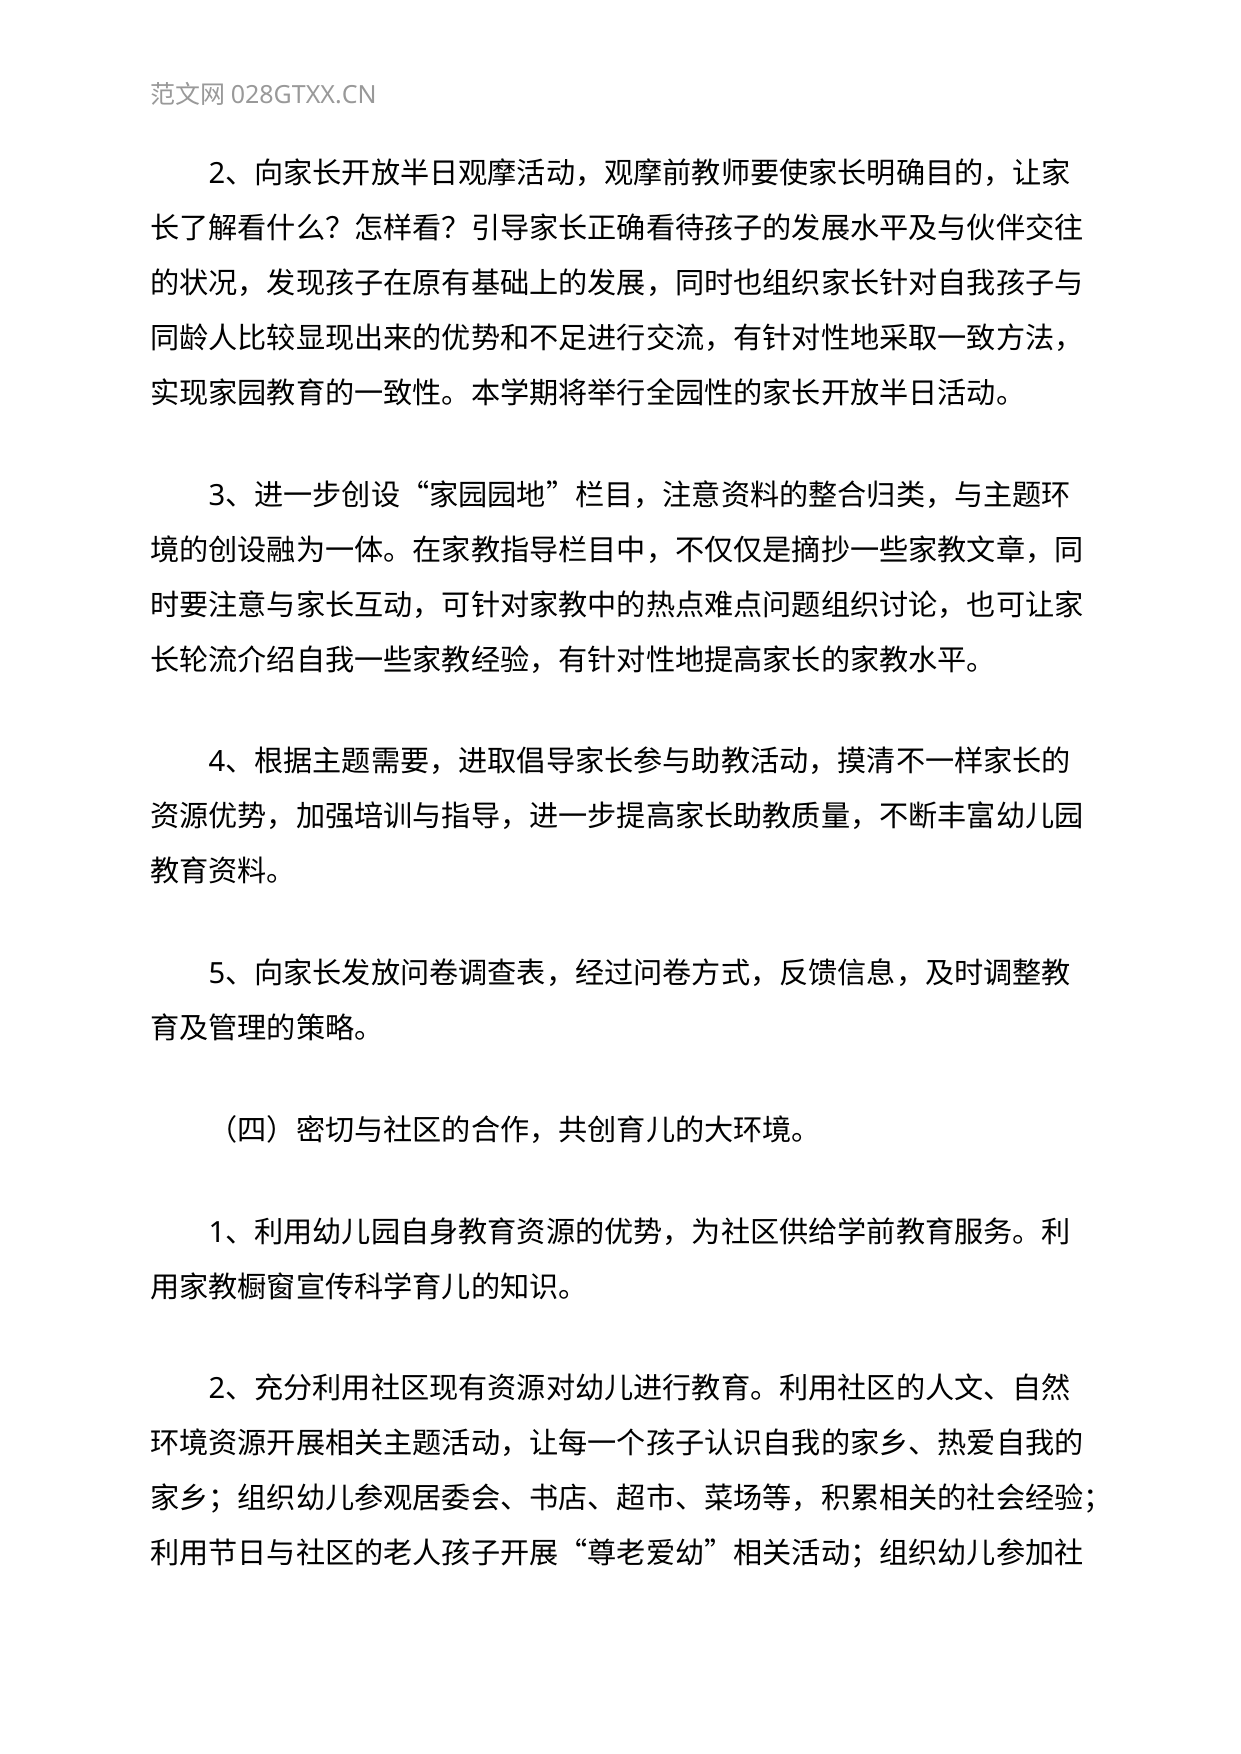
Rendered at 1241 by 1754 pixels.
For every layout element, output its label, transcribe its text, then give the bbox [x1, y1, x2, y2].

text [150, 1365, 1090, 1572]
text 3、进一步创设“家园园地”栏目，注意资料的整合归类，与主题环境的创设融为一体。在家教指导栏目中，不仅仅是摘抄一些家教文章，同时要注意与家长互动，可针对家教中的热点难点问题组织讨论，也可让家长轮流介绍自我一些家教经验，有针对性地提高家长的家教水平。 [150, 471, 1090, 678]
text （四）密切与社区的合作，共创育儿的大环境。 [150, 1106, 1090, 1149]
text 1、利用幼儿园自身教育资源的优势，为社区供给学前教育服务。利用家教橱窗宣传科学育儿的知识。 [150, 1208, 1090, 1306]
text 5、向家长发放问卷调查表，经过问卷方式，反馈信息，及时调整教育及管理的策略。 [150, 950, 1090, 1047]
text 2、向家长开放半日观摩活动，观摩前教师要使家长明确目的，让家长了解看什么？怎样看？引导家长正确看待孩子的发展水平及与伙伴交往的状况，发现孩子在原有基础上的发展，同时也组织家长针对自我孩子与同龄人比较显现出来的优势和不足进行交流，有针对性地采取一致方法，实现家园教育的一致性。本学期将举行全园性的家长开放半日活动。 [150, 150, 1090, 412]
text 4、根据主题需要，进取倡导家长参与助教活动，摸清不一样家长的资源优势，加强培训与指导，进一步提高家长助教质量，不断丰富幼儿园教育资料。 [150, 738, 1090, 890]
